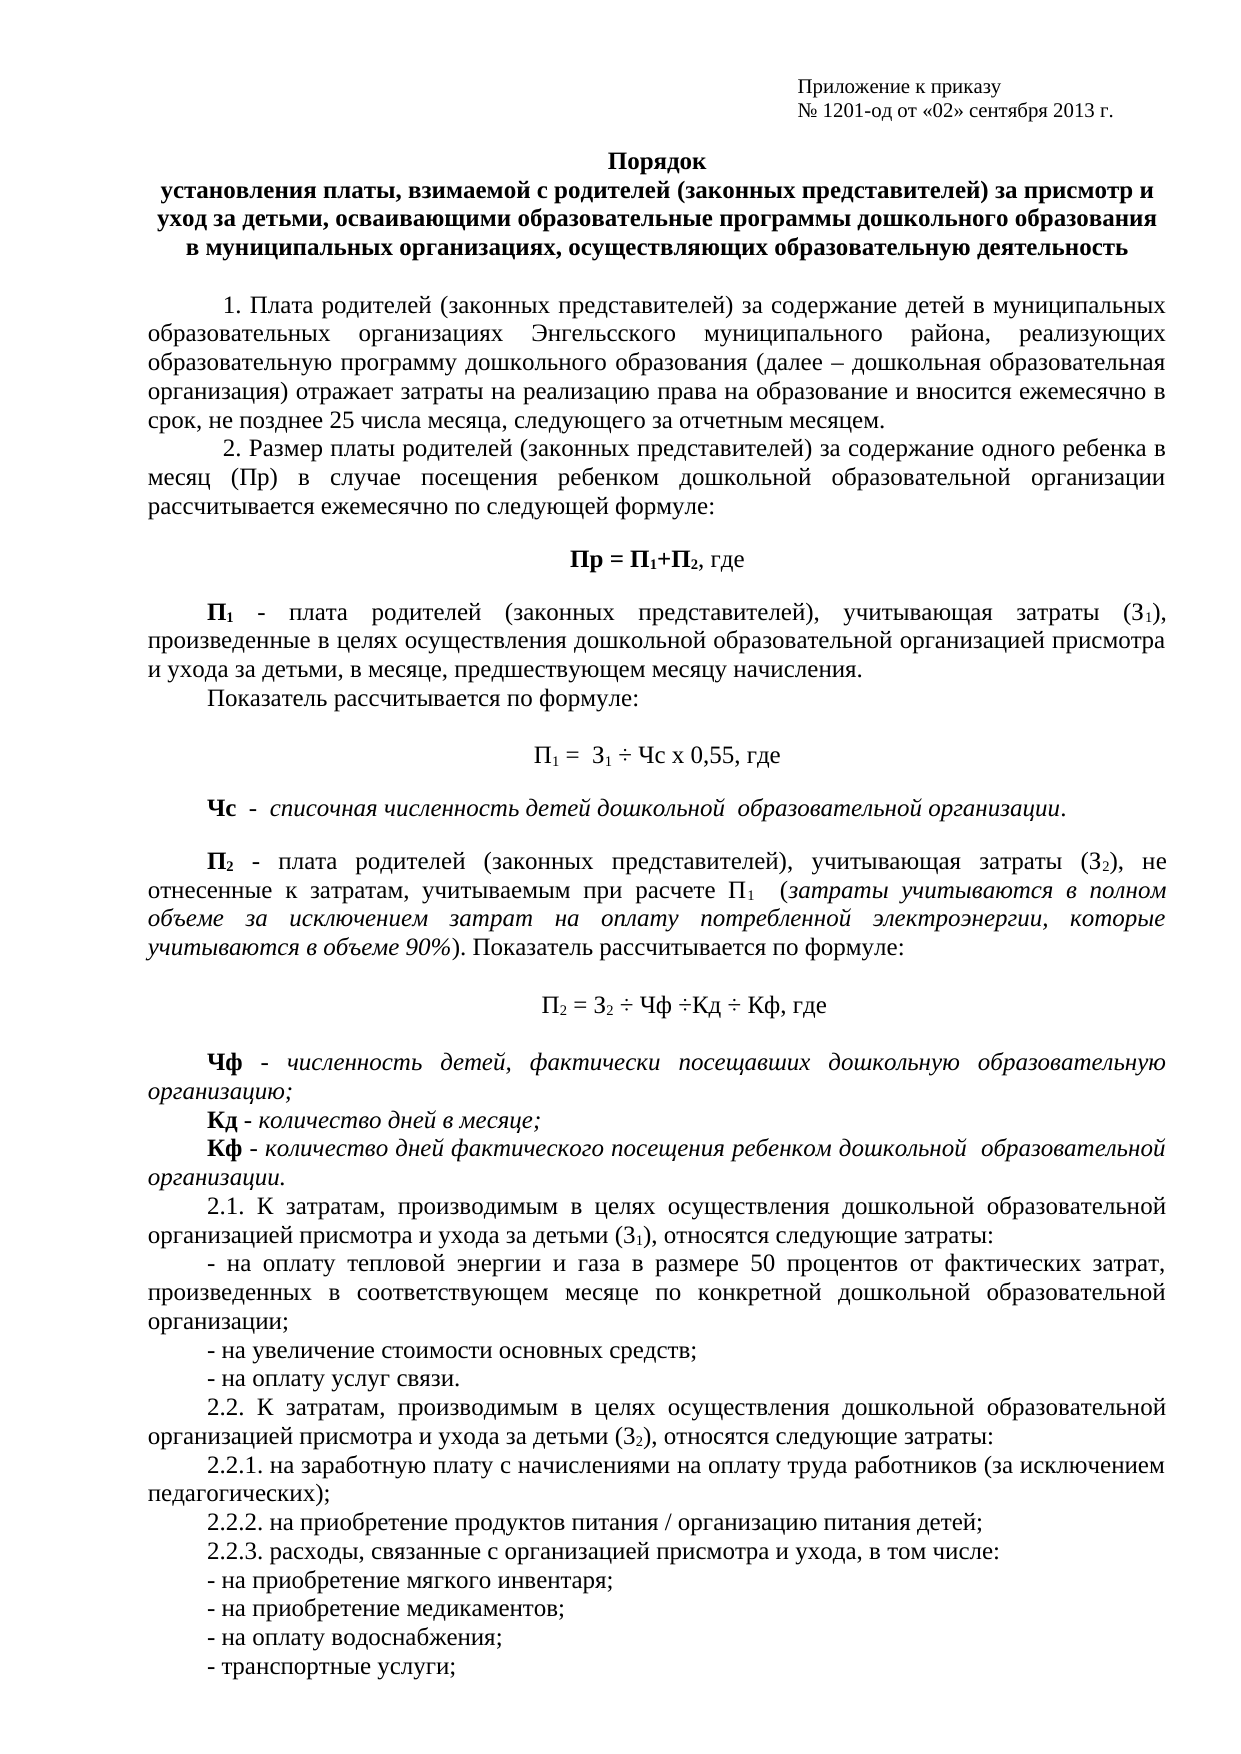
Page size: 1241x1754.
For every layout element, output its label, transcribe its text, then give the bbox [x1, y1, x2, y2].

text 2. Размер платы родителей (законных представителей) за содержание одного ребенка в месяц (Пр) в случае посещения ребенком дошкольной образовательной организации рассчитывается ежемесячно по следующей формуле: [148, 433, 1167, 520]
text 2.2.3. расходы, связанные с организацией присмотра и ухода, в том числе: [148, 1536, 1167, 1565]
text - транспортные услуги; [148, 1651, 1167, 1680]
text 1. Плата родителей (законных представителей) за содержание детей в муниципальных образовательных организациях Энгельсского муниципального района, реализующих образовательную программу дошкольного образования (далее – дошкольная образовательная организация) отражает затраты на реализацию права на образование и вносится ежемесячно в срок, не позднее 25 числа месяца, следующего за отчетным месяцем. [148, 290, 1167, 433]
text - на оплату тепловой энергии и газа в размере 50 процентов от фактических затрат, произведенных в соответствующем месяце по конкретной дошкольной образовательной организации; [148, 1248, 1167, 1335]
text 2.2.1. на заработную плату с начислениями на оплату труда работников (за исключением педагогических); [148, 1450, 1167, 1507]
text - на приобретение медикаментов; [148, 1593, 1167, 1622]
text Пр = П1+П2, где [148, 544, 1167, 573]
text 2.2. К затратам, производимым в целях осуществления дошкольной образовательной организацией присмотра и ухода за детьми (32), относятся следующие затраты: [148, 1392, 1167, 1450]
text 2.2.2. на приобретение продуктов питания / организацию питания детей; [148, 1507, 1167, 1536]
text Показатель рассчитывается по формуле: [148, 683, 1167, 712]
text П2 - плата родителей (законных представителей), учитывающая затраты (З2), не отнесенные к затратам, учитываемым при расчете П1 (затраты учитываются в полном объеме за исключением затрат на оплату потребленной электроэнергии, которые учитываются в объеме 90%). Показатель рассчитывается по формуле: [148, 846, 1167, 961]
text Кф - количество дней фактического посещения ребенком дошкольной образовательной организации. [148, 1133, 1167, 1191]
text Порядок [148, 146, 1167, 175]
text 2.1. К затратам, производимым в целях осуществления дошкольной образовательной организацией присмотра и ухода за детьми (31), относятся следующие затраты: [148, 1191, 1167, 1248]
text Кд - количество дней в месяце; [148, 1105, 1167, 1133]
text П1 = З1 ÷ Чс х 0,55, где [148, 740, 1167, 769]
text П2 = З2 ÷ Чф ÷Кд ÷ Кф, где [148, 990, 1167, 1018]
text - на оплату услуг связи. [148, 1363, 1167, 1392]
text Чс - списочная численность детей дошкольной образовательной организации. [148, 793, 1167, 822]
text - на оплату водоснабжения; [148, 1622, 1167, 1651]
text Приложение к приказу [148, 74, 1167, 98]
text Чф - численность детей, фактически посещавших дошкольную образовательную организацию; [148, 1047, 1167, 1105]
text - на приобретение мягкого инвентаря; [148, 1565, 1167, 1593]
text № 1201-од от «02» сентября 2013 г. [148, 98, 1167, 122]
text установления платы, взимаемой с родителей (законных представителей) за присмотр и уход за детьми, осваивающими образовательные программы дошкольного образования в муниципальных организациях, осуществляющих образовательную деятельность [148, 175, 1167, 261]
text П1 - плата родителей (законных представителей), учитывающая затраты (З1), произведенные в целях осуществления дошкольной образовательной организацией присмотра и ухода за детьми, в месяце, предшествующем месяцу начисления. [148, 597, 1167, 683]
text - на увеличение стоимости основных средств; [148, 1335, 1167, 1363]
